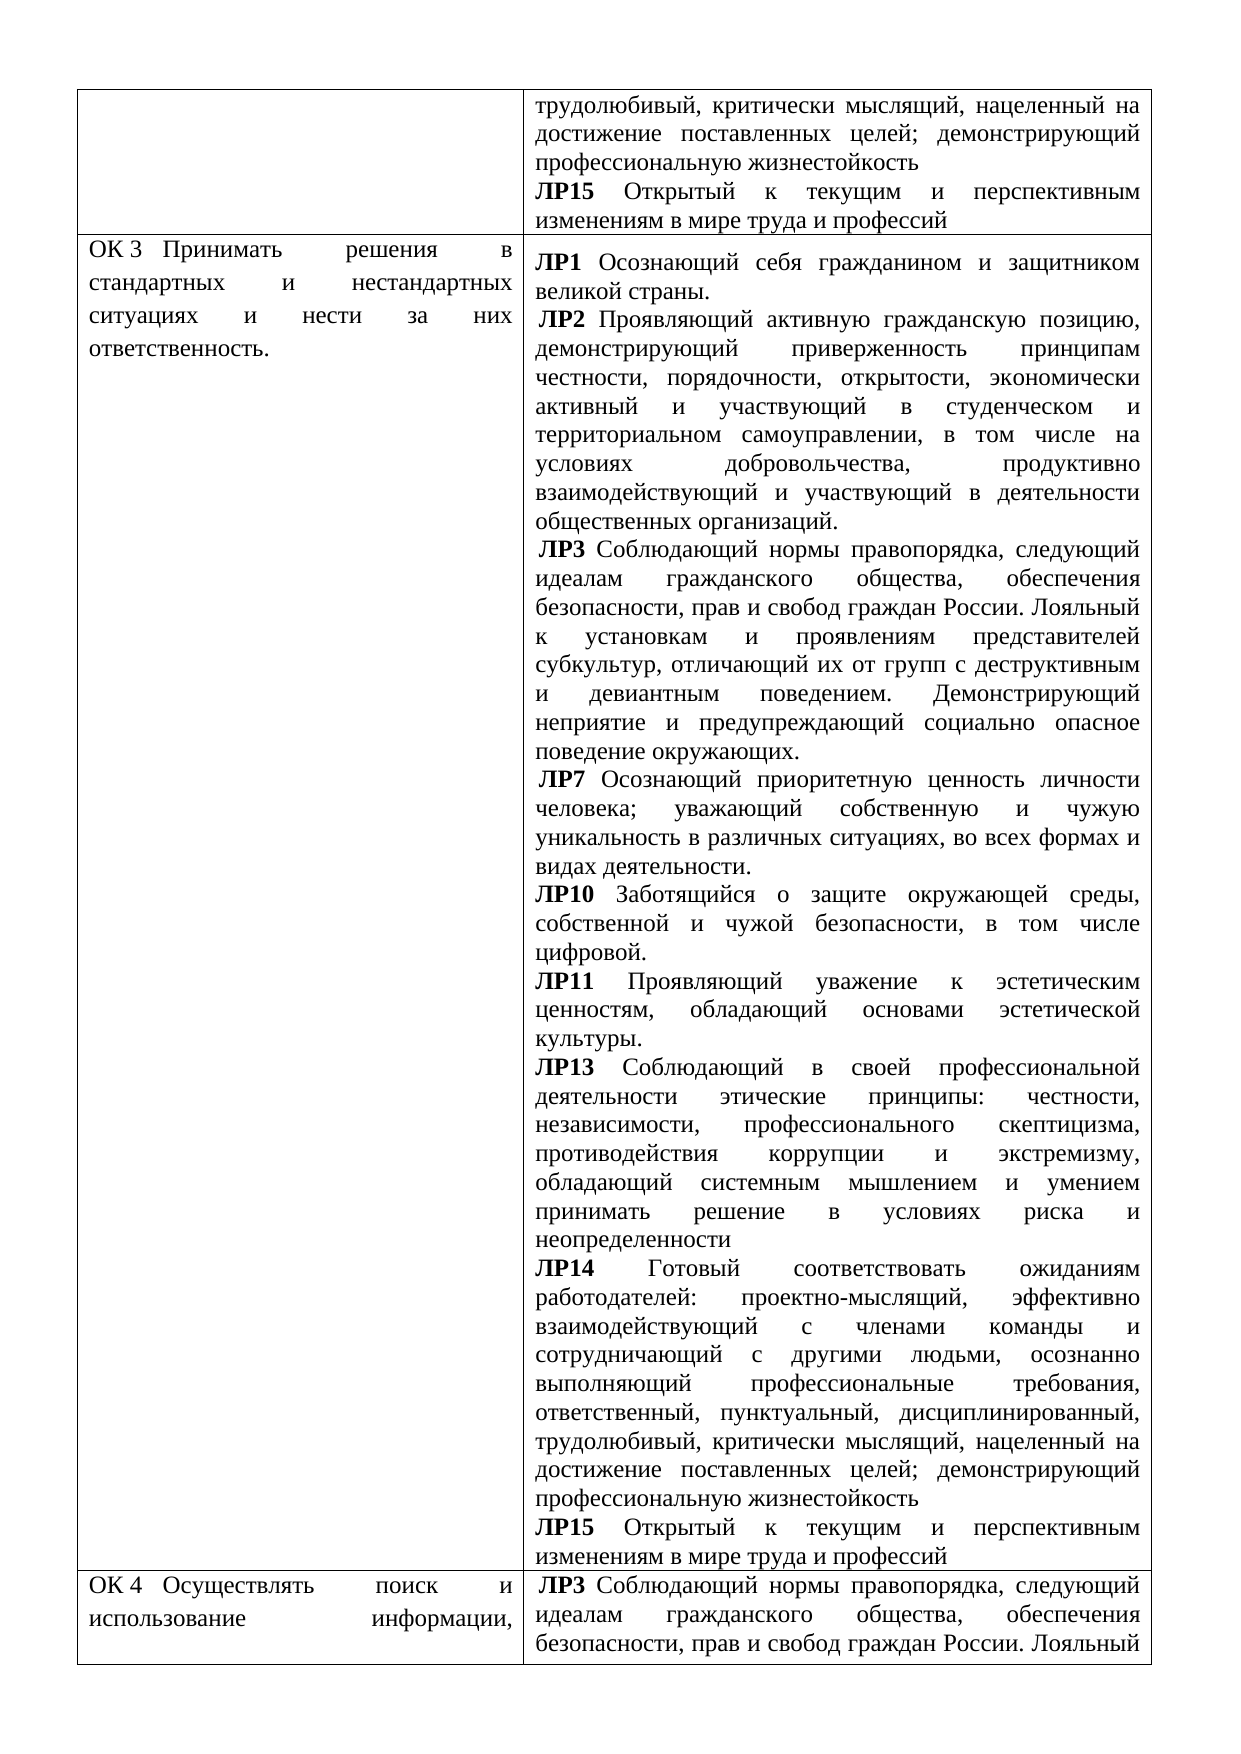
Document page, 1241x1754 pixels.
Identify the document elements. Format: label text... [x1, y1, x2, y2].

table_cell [524, 90, 1151, 233]
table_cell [524, 1571, 1151, 1664]
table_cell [78, 1571, 523, 1664]
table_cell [78, 90, 523, 233]
table_cell ЛР1 Осознающий себя гражданином и защитником великой страны. ЛР2 Проявляющий активную гражданскую позицию, демонстрирующий приверженность принципам честности, порядочности, открытости, экономически активный и участвующий в студенческом и территориальном самоуправлении, в том числе на условиях добровольчества, продуктивно взаимодействующий и участвующий в деятельности общественных организаций. ЛР3 Соблюдающий нормы правопорядка, следующий идеалам гражданского общества, обеспечения безопасности, прав и свобод граждан России. Лояльный к установкам и проявлениям представителей субкультур, отличающий их от групп с деструктивным и девиантным поведением. Демонстрирующий неприятие и предупреждающий социально опасное поведение окружающих. ЛР7 Осознающий приоритетную ценность личности человека; уважающий собственную и чужую уникальность в различных ситуациях, во всех формах и видах деятельности. ЛР10 Заботящийся о защите окружающей среды, собственной и чужой безопасности, в том числе цифровой. ЛР11 Проявляющий уважение к эстетическим ценностям, обладающий основами эстетической культуры. ЛР13 Соблюдающий в своей профессиональной деятельности этические принципы: честности, независимости, профессионального скептицизма, противодействия коррупции и экстремизму, обладающий системным мышлением и умением принимать решение в условиях риска и неопределенности ЛР14 Готовый соответствовать ожиданиям работодателей: проектно-мыслящий, эффективно взаимодействующий с членами команды и сотрудничающий с другими людьми, осознанно выполняющий профессиональные требования, ответственный, пунктуальный, дисциплинированный, трудолюбивый, критически мыслящий, нацеленный на достижение поставленных целей; демонстрирующий профессиональную жизнестойкость ЛР15 Открытый к текущим и перспективным изменениям в мире труда и профессий [524, 235, 1151, 1569]
table_cell ОК 3 Принимать решения в стандартных и нестандартных ситуациях и нести за них ответственность. [78, 235, 523, 1569]
